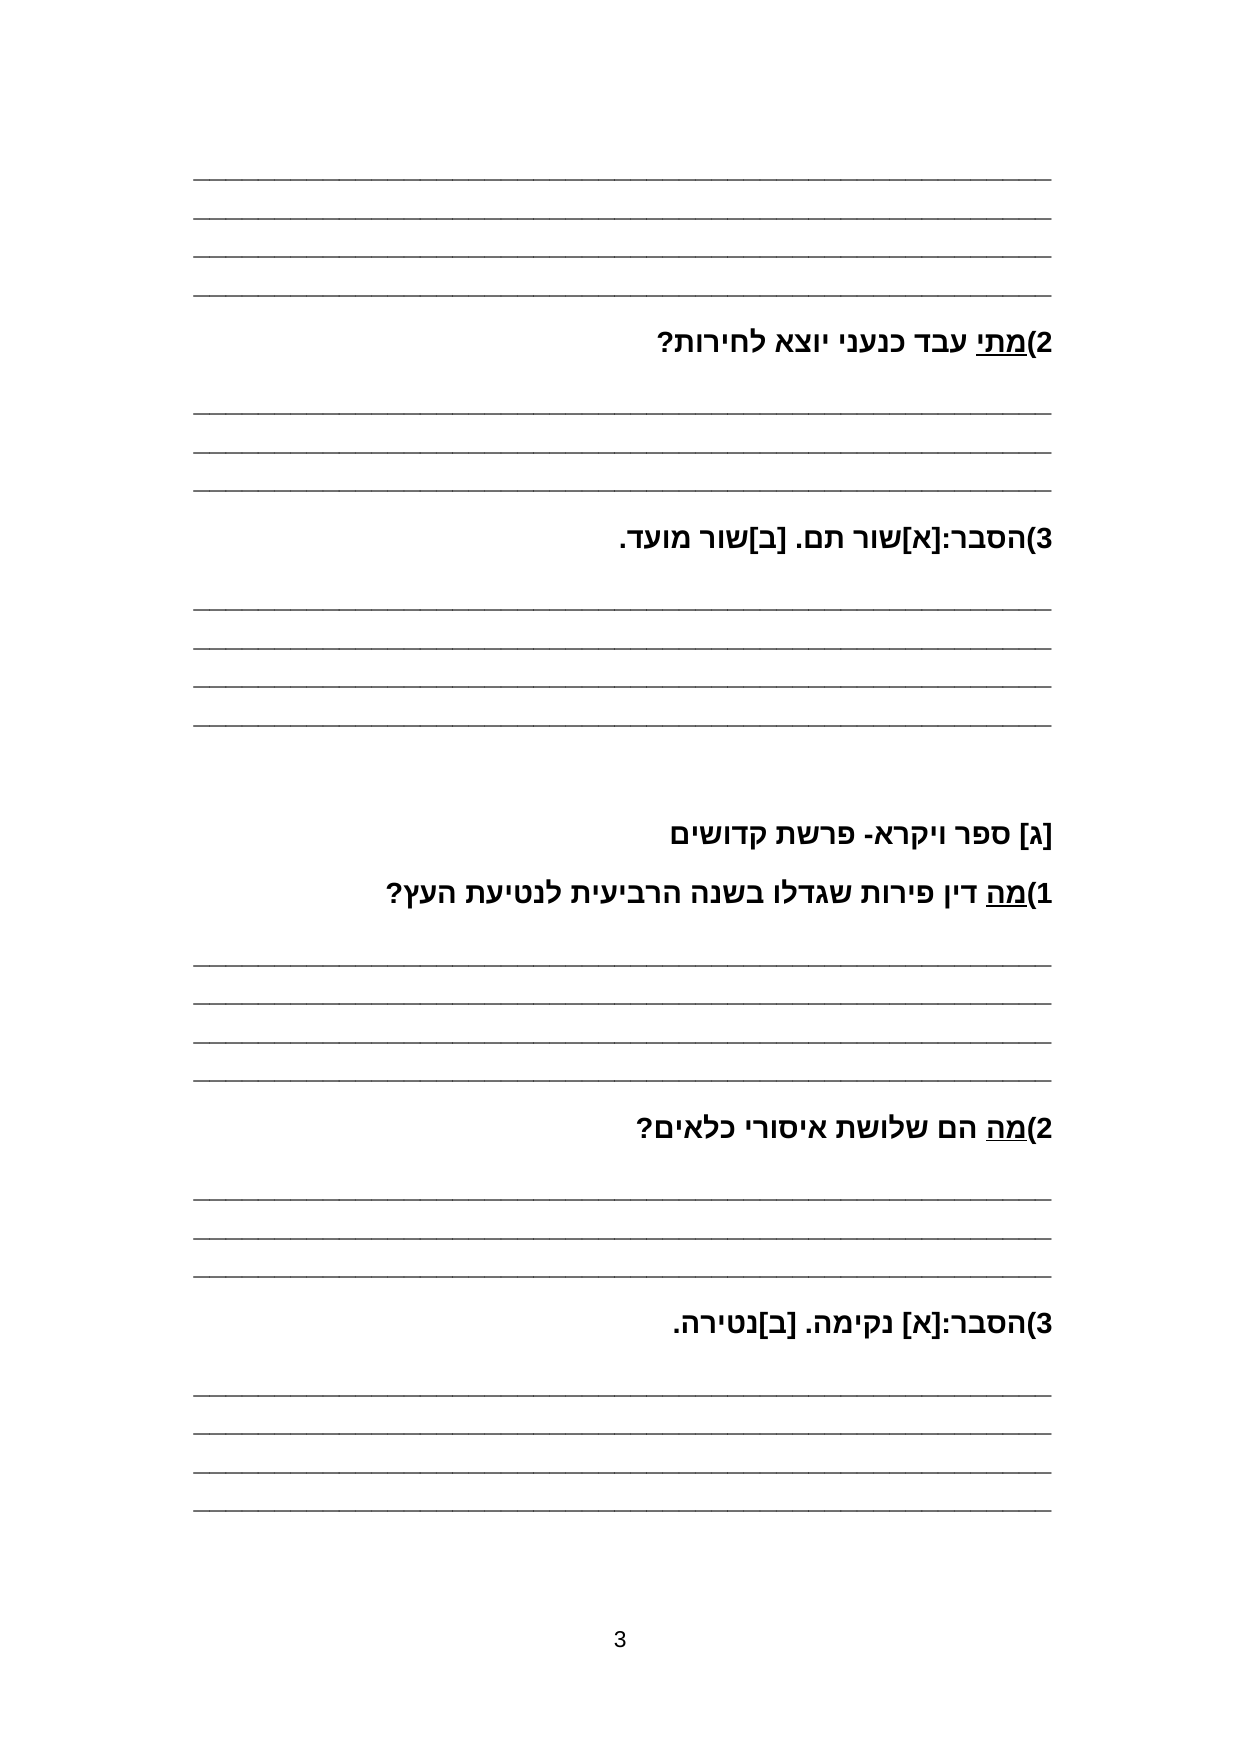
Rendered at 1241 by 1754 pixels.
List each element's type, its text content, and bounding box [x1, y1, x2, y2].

text ____________________________________________________________________________________________________________________________________________________________________________________________________________________ [187, 936, 1053, 1085]
text 2)מה הם שלושת איסורי כלאים? [187, 1111, 1053, 1144]
text 3)הסבר:[א] נקימה. [ב]נטירה. [187, 1307, 1053, 1340]
text _______________________________________________________________________________________________________________________________________________________________ [187, 1170, 1053, 1281]
text [ג] ספר ויקרא- פרשת קדושים [187, 817, 1053, 851]
text _______________________________________________________________________________________________________________________________________________________________ [187, 384, 1053, 495]
text ____________________________________________________________________________________________________________________________________________________________________________________________________________________ [187, 150, 1053, 299]
text 3)הסבר:[א]שור תם. [ב]שור מועד. [187, 521, 1053, 554]
text 2)מתי עבד כנעני יוצא לחירות? [187, 325, 1053, 358]
text ____________________________________________________________________________________________________________________________________________________________________________________________________________________ [187, 580, 1053, 729]
text 1)מה דין פירות שגדלו בשנה הרביעית לנטיעת העץ? [187, 876, 1053, 910]
text ____________________________________________________________________________________________________________________________________________________________________________________________________________________ [187, 1366, 1053, 1515]
